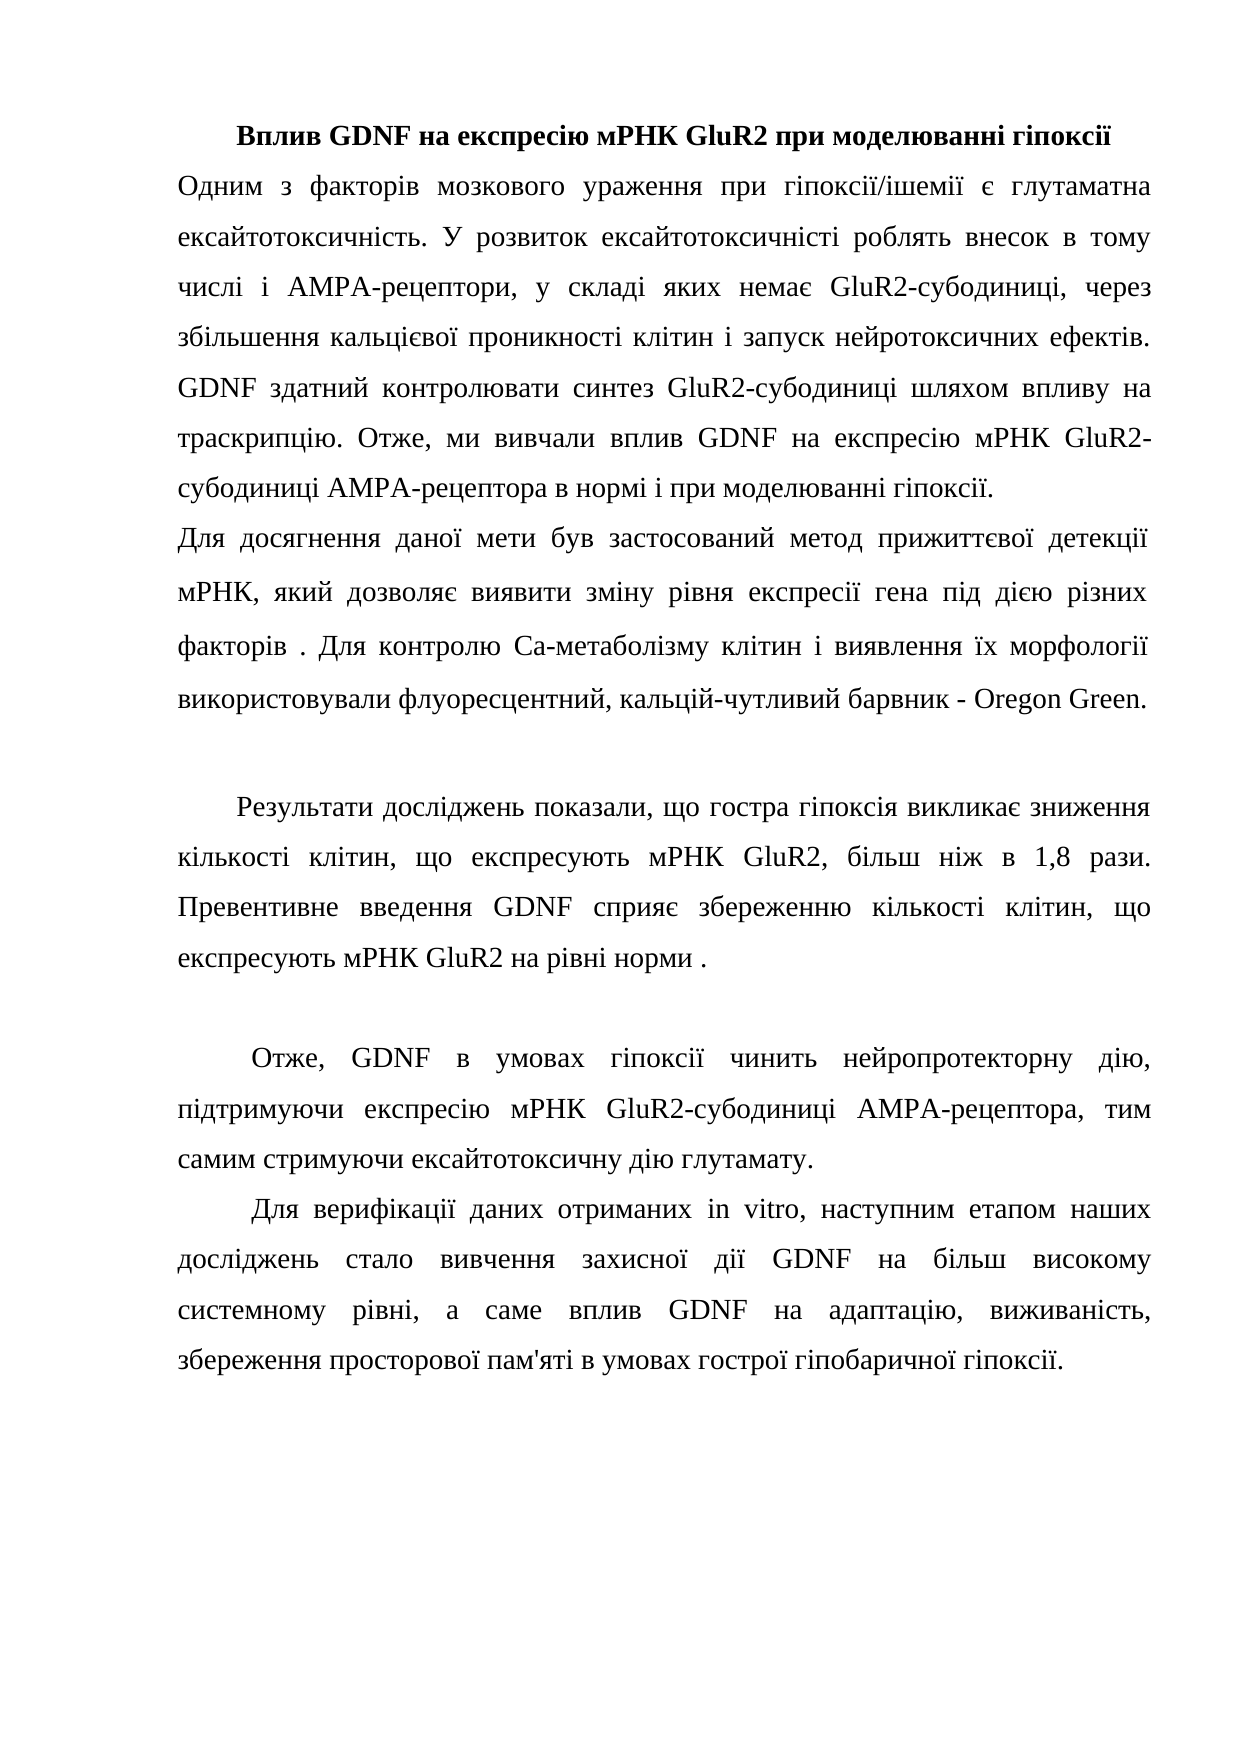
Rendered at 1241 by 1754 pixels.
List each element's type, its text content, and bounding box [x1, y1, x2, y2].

text Вплив GDNF на експресію мРНК GluR2 при моделюванні гіпоксії [177, 118, 1148, 152]
text Для досягнення даної мети був застосований метод прижиттєвої детекції мРНК, який дозволяє виявити зміну рівня експресії гена під дією різних факторів . Для контролю Ca-метаболізму клітин і виявлення їх морфології використовували флуоресцентний, кальцій-чутливий барвник - Oregon Green. [177, 521, 1149, 715]
text Для верифікації даних отриманих in vitro, наступним етапом наших досліджень стало вивчення захисної дії GDNF на більш високому системному рівні, а саме вплив GDNF на адаптацію, виживаність, збереження просторової пам'яті в умовах гострої гіпобаричної гіпоксії. [177, 1191, 1152, 1376]
text Одним з факторів мозкового ураження при гіпоксії/ішемії є глутаматна ексайтотоксичність. У розвиток ексайтотоксичністі роблять внесок в тому числі і AMPA-рецептори, у складі яких немає GluR2-субодиниці, через збільшення кальцієвої проникності клітин і запуск нейротоксичних ефектів. GDNF здатний контролювати синтез GluR2-субодиниці шляхом впливу на траскрипцію. Отже, ми вивчали вплив GDNF на експресію мРНК GluR2-субодиниці AMPA-рецептора в нормі і при моделюванні гіпоксії. [177, 168, 1152, 504]
text Отже, GDNF в умовах гіпоксії чинить нейропротекторну дію, підтримуючи експресію мРНК GluR2-субодиниці AMPA-рецептора, тим самим стримуючи ексайтотоксичну дію глутамату. [177, 1040, 1152, 1174]
text Результати досліджень показали, що гостра гіпоксія викликає зниження кількості клітин, що експресують мРНК GluR2, більш ніж в 1,8 рази. Превентивне введення GDNF сприяє збереженню кількості клітин, що експресують мРНК GluR2 на рівні норми . [177, 789, 1152, 973]
